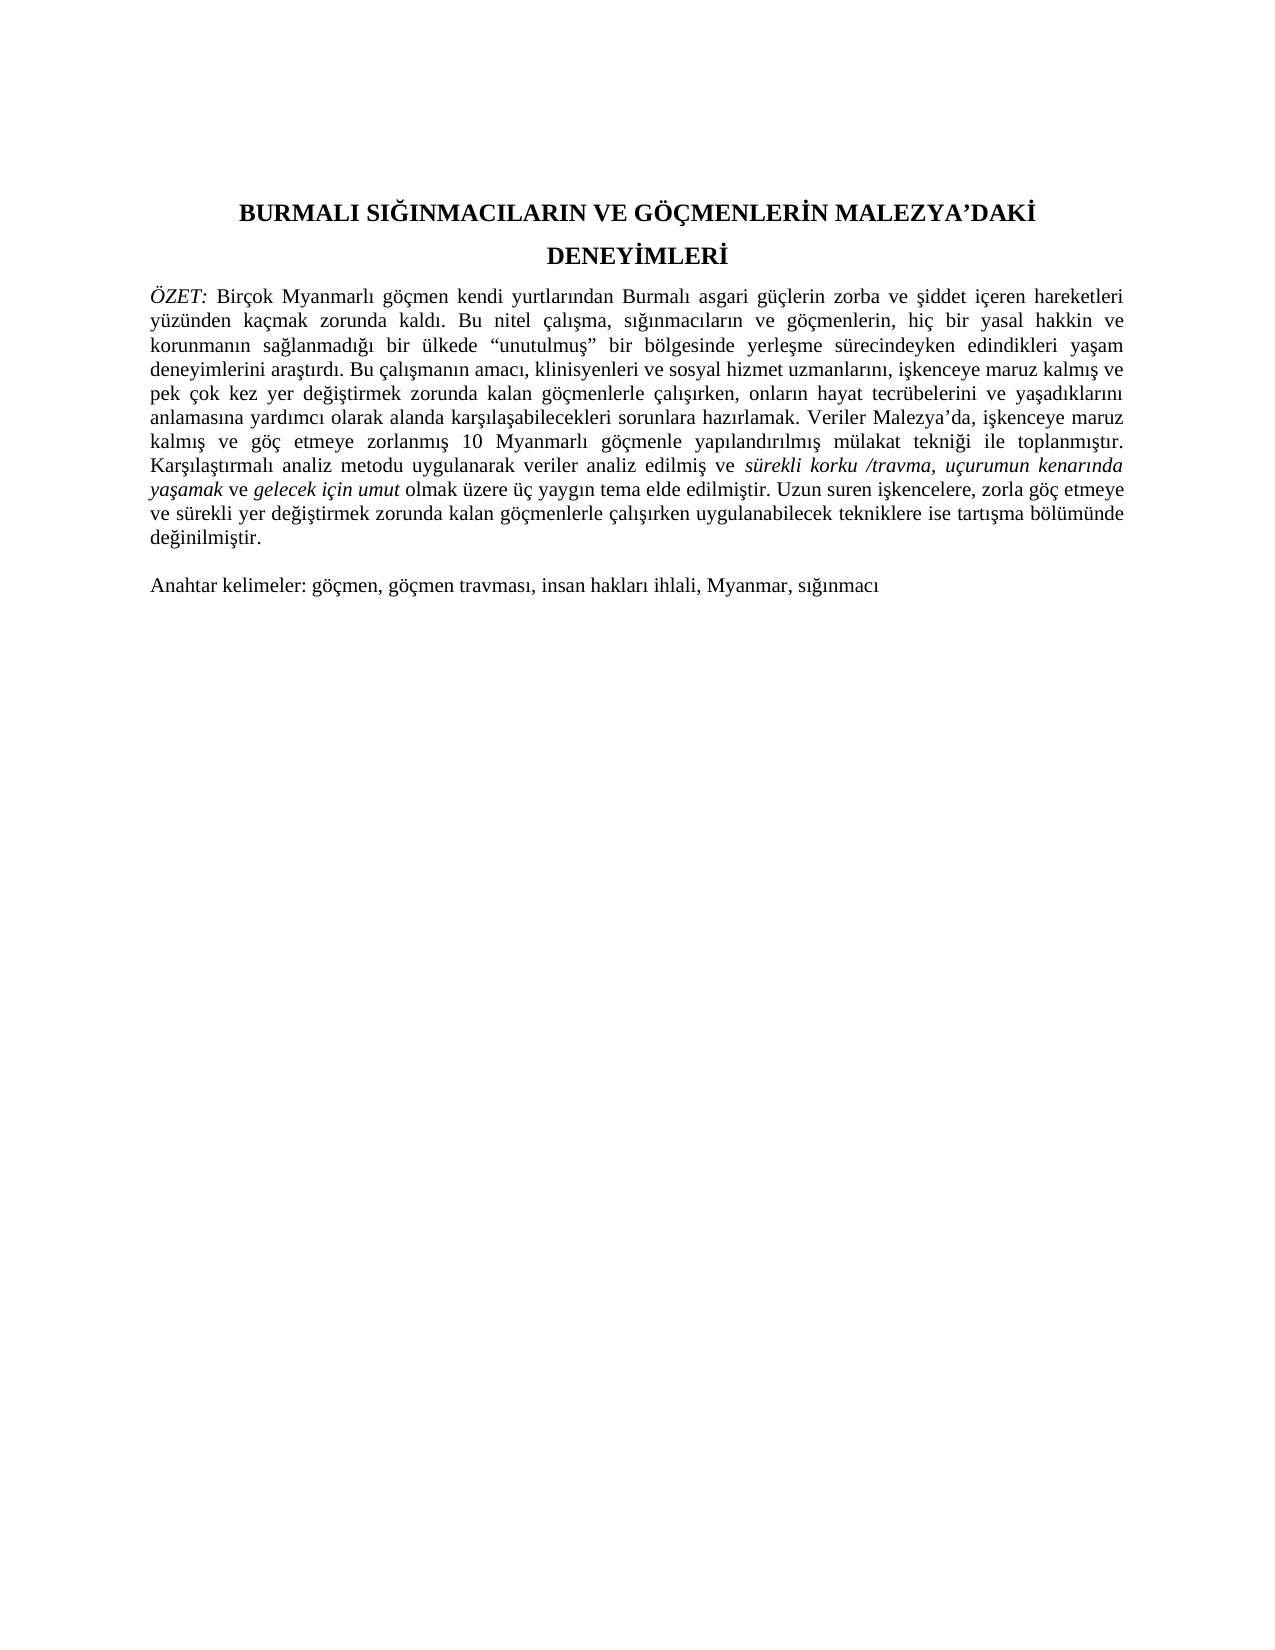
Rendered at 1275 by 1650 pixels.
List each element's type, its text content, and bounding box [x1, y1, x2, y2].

text BURMALI SIĞINMACILARIN VE GÖÇMENLERİN MALEZYA’DAKİ DENEYİMLERİ [150, 198, 1125, 270]
text ÖZET: Birçok Myanmarlı göçmen kendi yurtlarından Burmalı asgari güçlerin zorba ve şiddet içeren hareketleri yüzünden kaçmak zorunda kaldı. Bu nitel çalışma, sığınmacıların ve göçmenlerin, hiç bir yasal hakkin ve korunmanın sağlanmadığı bir ülkede “unutulmuş” bir bölgesinde yerleşme sürecindeyken edindikleri yaşam deneyimlerini araştırdı. Bu çalışmanın amacı, klinisyenleri ve sosyal hizmet uzmanlarını, işkenceye maruz kalmış ve pek çok kez yer değiştirmek zorunda kalan göçmenlerle çalışırken, onların hayat tecrübelerini ve yaşadıklarını anlamasına yardımcı olarak alanda karşılaşabilecekleri sorunlara hazırlamak. Veriler Malezya’da, işkenceye maruz kalmış ve göç etmeye zorlanmış 10 Myanmarlı göçmenle yapılandırılmış mülakat tekniği ile toplanmıştır. Karşılaştırmalı analiz metodu uygulanarak veriler analiz edilmiş ve sürekli korku /travma, uçurumun kenarında yaşamak ve gelecek için umut olmak üzere üç yaygın tema elde edilmiştir. Uzun suren işkencelere, zorla göç etmeye ve sürekli yer değiştirmek zorunda kalan göçmenlerle çalışırken uygulanabilecek tekniklere ise tartışma bölümünde değinilmiştir. [150, 284, 1125, 549]
text Anahtar kelimeler: göçmen, göçmen travması, insan hakları ihlali, Myanmar, sığınmacı [150, 573, 1125, 597]
